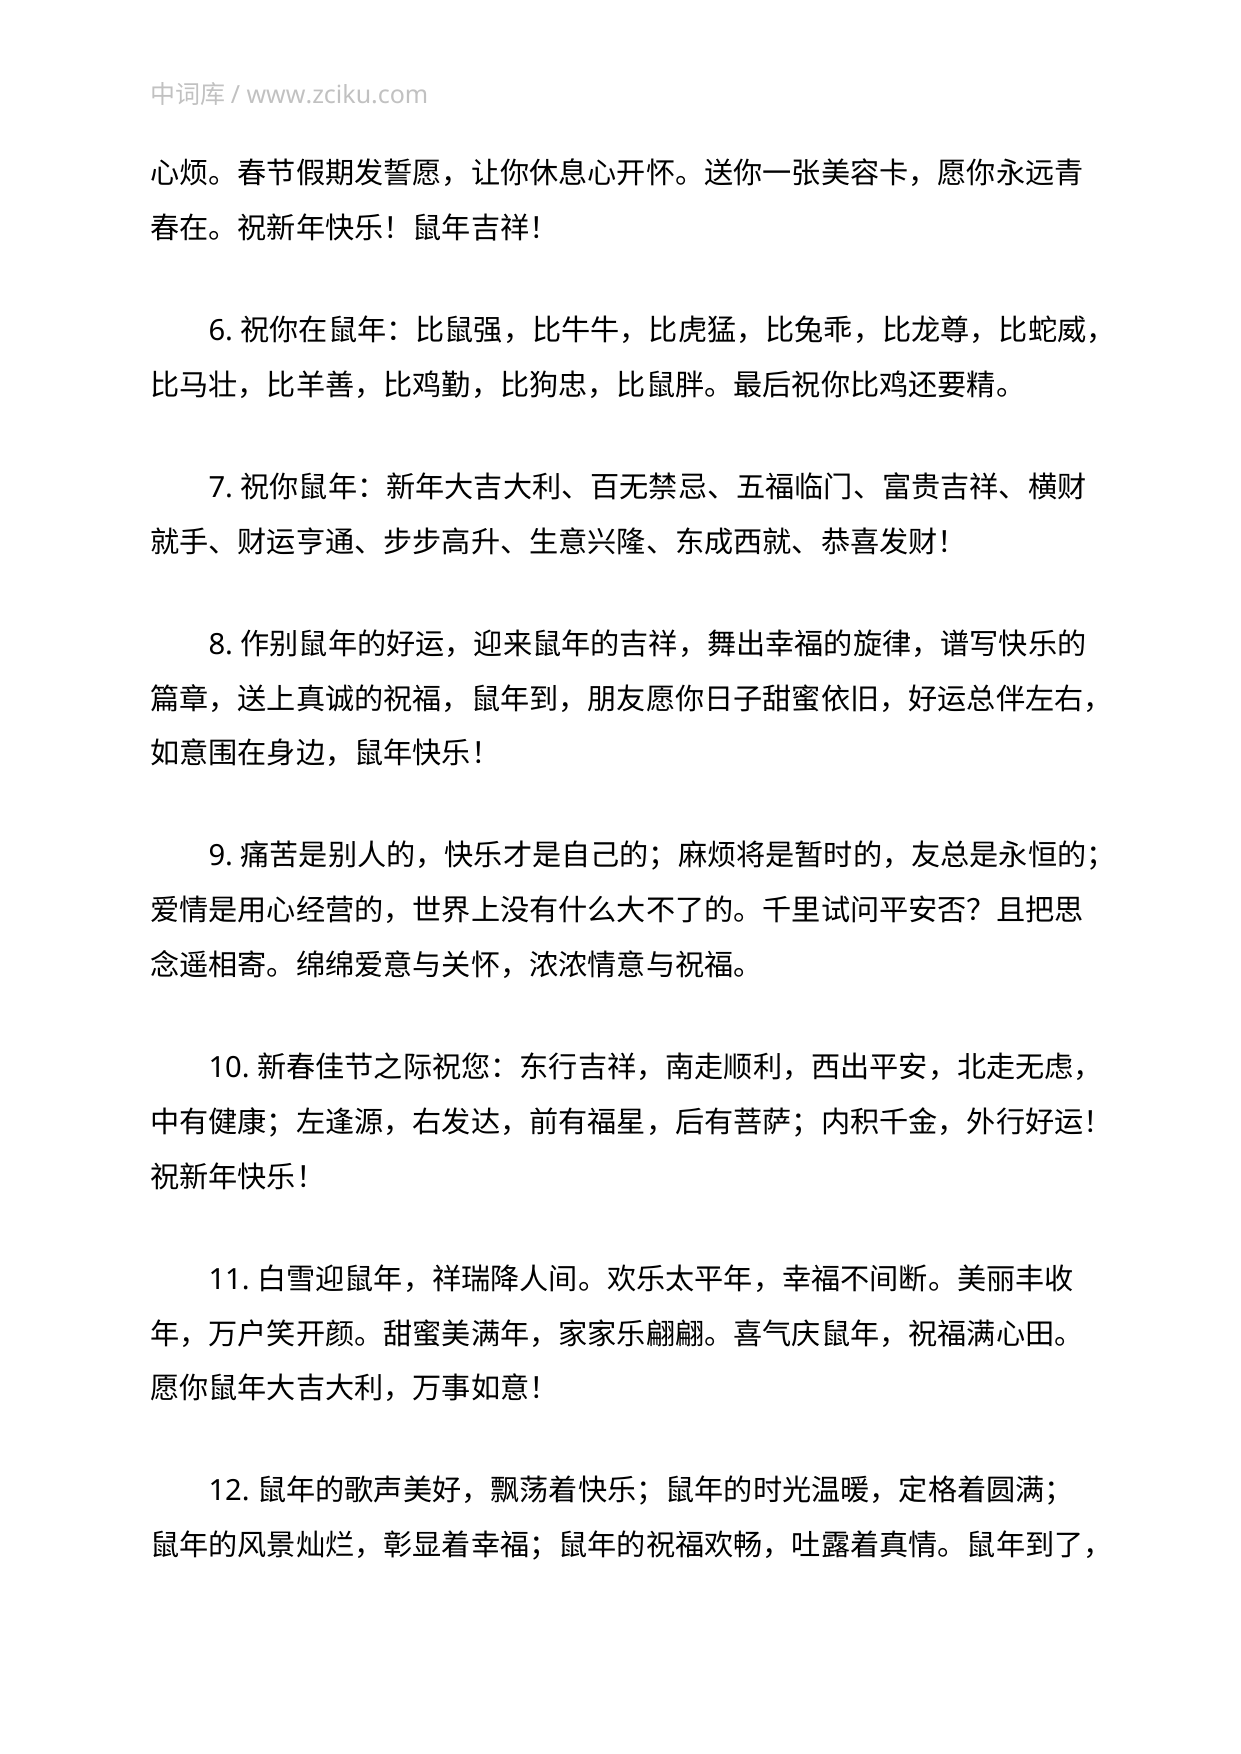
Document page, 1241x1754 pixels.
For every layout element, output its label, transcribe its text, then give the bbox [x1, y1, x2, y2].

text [150, 150, 1090, 247]
text 10. 新春佳节之际祝您：东行吉祥，南走顺利，西出平安，北走无虑，中有健康；左逢源，右发达，前有福星，后有菩萨；内积千金，外行好运！祝新年快乐！ [150, 1043, 1090, 1196]
text 9. 痛苦是别人的，快乐才是自己的；麻烦将是暂时的，友总是永恒的；爱情是用心经营的，世界上没有什么大不了的。千里试问平安否？且把思念遥相寄。绵绵爱意与关怀，浓浓情意与祝福。 [150, 832, 1090, 984]
text 8. 作别鼠年的好运，迎来鼠年的吉祥，舞出幸福的旋律，谱写快乐的篇章，送上真诚的祝福，鼠年到，朋友愿你日子甜蜜依旧，好运总伴左右，如意围在身边，鼠年快乐！ [150, 620, 1090, 772]
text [150, 1467, 1090, 1564]
text 11. 白雪迎鼠年，祥瑞降人间。欢乐太平年，幸福不间断。美丽丰收年，万户笑开颜。甜蜜美满年，家家乐翩翩。喜气庆鼠年，祝福满心田。愿你鼠年大吉大利，万事如意！ [150, 1255, 1090, 1407]
text 6. 祝你在鼠年：比鼠强，比牛牛，比虎猛，比兔乖，比龙尊，比蛇威，比马壮，比羊善，比鸡勤，比狗忠，比鼠胖。最后祝你比鸡还要精。 [150, 307, 1090, 404]
text 7. 祝你鼠年：新年大吉大利、百无禁忌、五福临门、富贵吉祥、横财就手、财运亨通、步步高升、生意兴隆、东成西就、恭喜发财！ [150, 463, 1090, 561]
